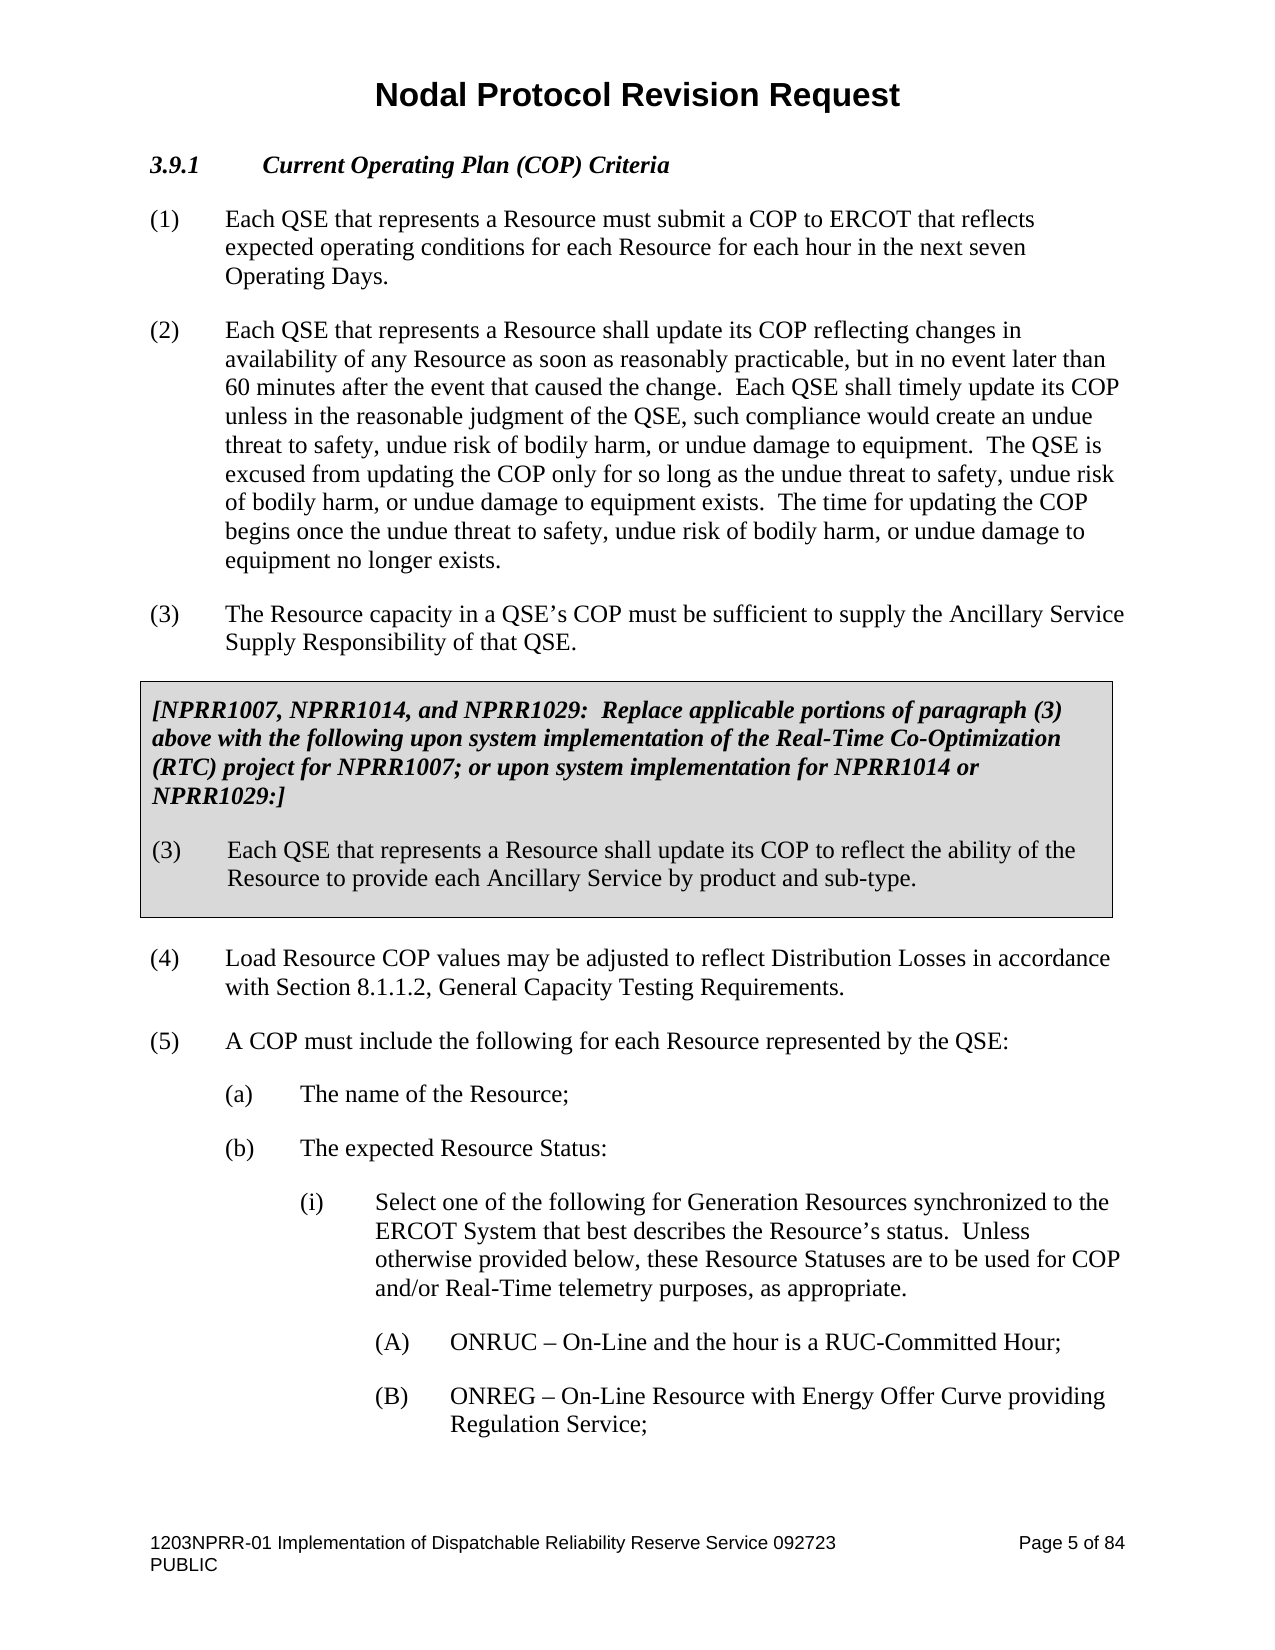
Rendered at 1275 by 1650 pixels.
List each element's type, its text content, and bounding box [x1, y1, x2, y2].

table_header [NPRR1007, NPRR1014, and NPRR1029: Replace applicable portions of paragraph (3) above with the following upon system implementation of the Real-Time Co-Optimization (RTC) project for NPRR1007; or upon system implementation for NPRR1014 or NPRR1029:] (3) Each QSE that represents a Resource shall update its COP to reflect the ability of the Resource to provide each Ancillary Service by product and sub-type. [141, 682, 1112, 917]
text (i) Select one of the following for Generation Resources synchronized to the ERCOT System that best describes the Resource’s status. Unless otherwise provided below, these Resource Statuses are to be used for COP and/or Real-Time telemetry purposes, as appropriate. [300, 1187, 1125, 1302]
text (4) Load Resource COP values may be adjusted to reflect Distribution Losses in accordance with Section 8.1.1.2, General Capacity Testing Requirements. [150, 943, 1125, 1001]
text (b) The expected Resource Status: [225, 1133, 1125, 1162]
text (A) ONRUC – On-Line and the hour is a RUC-Committed Hour; [375, 1327, 1125, 1356]
text (B) ONREG – On-Line Resource with Energy Offer Curve providing Regulation Service; [375, 1381, 1125, 1438]
text (5) A COP must include the following for each Resource represented by the QSE: [150, 1026, 1125, 1054]
text (3) The Resource capacity in a QSE’s COP must be sufficient to supply the Ancillary Service Supply Responsibility of that QSE. [150, 599, 1125, 656]
text 3.9.1 Current Operating Plan (COP) Criteria [150, 150, 1125, 179]
text (2) Each QSE that represents a Resource shall update its COP reflecting changes in availability of any Resource as soon as reasonably practicable, but in no event later than 60 minutes after the event that caused the change. Each QSE shall timely update its COP unless in the reasonable judgment of the QSE, such compliance would create an undue threat to safety, undue risk of bodily harm, or undue damage to equipment. The QSE is excused from updating the COP only for so long as the undue threat to safety, undue risk of bodily harm, or undue damage to equipment exists. The time for updating the COP begins once the undue threat to safety, undue risk of bodily harm, or undue damage to equipment no longer exists. [150, 315, 1125, 574]
text (a) The name of the Resource; [225, 1079, 1125, 1108]
text (1) Each QSE that represents a Resource must submit a COP to ERCOT that reflects expected operating conditions for each Resource for each hour in the next seven Operating Days. [150, 204, 1125, 290]
